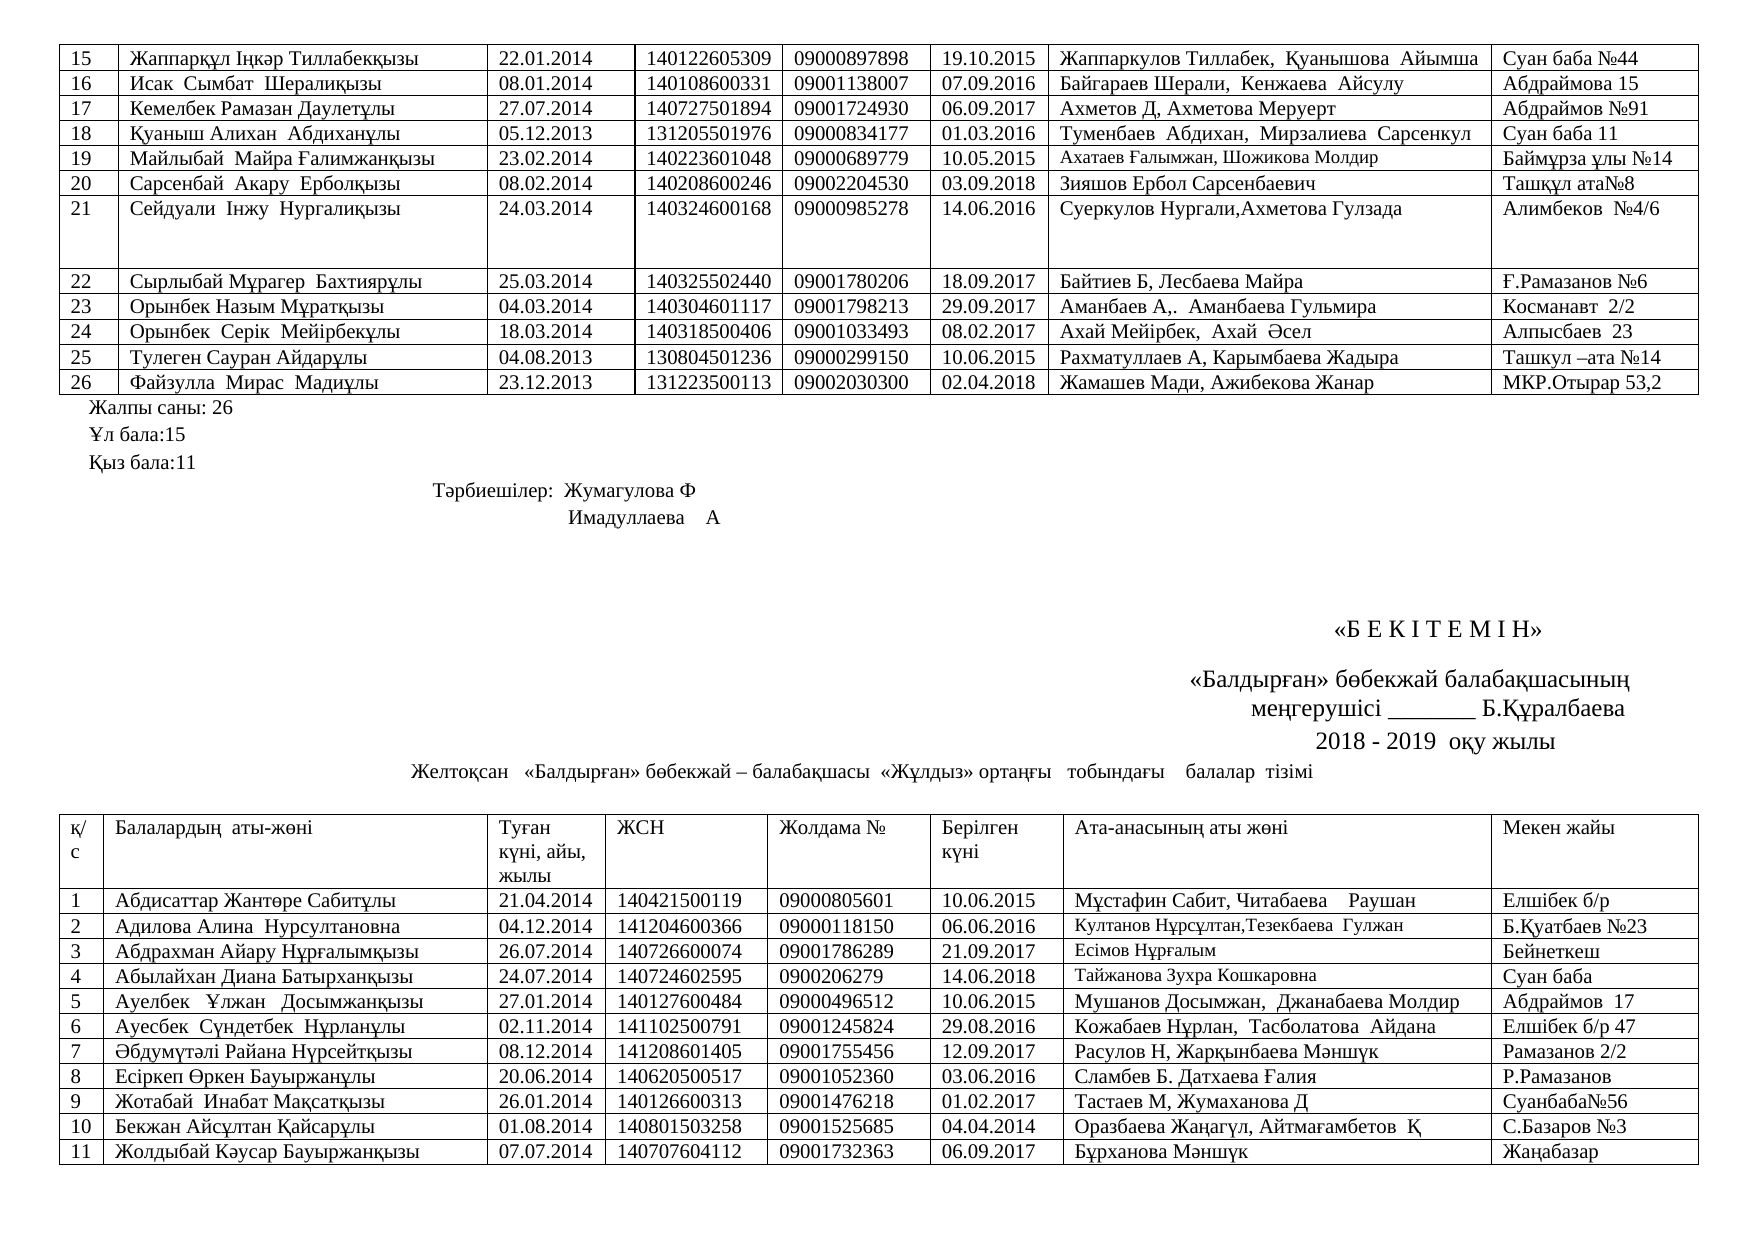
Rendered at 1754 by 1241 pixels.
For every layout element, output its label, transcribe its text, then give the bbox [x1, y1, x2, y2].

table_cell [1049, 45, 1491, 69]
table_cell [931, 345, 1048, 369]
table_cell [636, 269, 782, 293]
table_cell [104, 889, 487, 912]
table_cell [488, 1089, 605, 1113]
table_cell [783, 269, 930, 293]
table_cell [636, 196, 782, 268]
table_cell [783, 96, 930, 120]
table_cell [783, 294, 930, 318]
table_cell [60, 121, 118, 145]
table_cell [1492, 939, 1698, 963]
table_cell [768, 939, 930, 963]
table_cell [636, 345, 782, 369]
text Тәрбиешілер: Жумагулова Ф [89, 478, 1636, 502]
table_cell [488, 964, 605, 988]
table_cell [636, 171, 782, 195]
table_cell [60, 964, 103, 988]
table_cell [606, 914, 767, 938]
text «Б Е К І Т Е М І Н» [1240, 614, 1636, 643]
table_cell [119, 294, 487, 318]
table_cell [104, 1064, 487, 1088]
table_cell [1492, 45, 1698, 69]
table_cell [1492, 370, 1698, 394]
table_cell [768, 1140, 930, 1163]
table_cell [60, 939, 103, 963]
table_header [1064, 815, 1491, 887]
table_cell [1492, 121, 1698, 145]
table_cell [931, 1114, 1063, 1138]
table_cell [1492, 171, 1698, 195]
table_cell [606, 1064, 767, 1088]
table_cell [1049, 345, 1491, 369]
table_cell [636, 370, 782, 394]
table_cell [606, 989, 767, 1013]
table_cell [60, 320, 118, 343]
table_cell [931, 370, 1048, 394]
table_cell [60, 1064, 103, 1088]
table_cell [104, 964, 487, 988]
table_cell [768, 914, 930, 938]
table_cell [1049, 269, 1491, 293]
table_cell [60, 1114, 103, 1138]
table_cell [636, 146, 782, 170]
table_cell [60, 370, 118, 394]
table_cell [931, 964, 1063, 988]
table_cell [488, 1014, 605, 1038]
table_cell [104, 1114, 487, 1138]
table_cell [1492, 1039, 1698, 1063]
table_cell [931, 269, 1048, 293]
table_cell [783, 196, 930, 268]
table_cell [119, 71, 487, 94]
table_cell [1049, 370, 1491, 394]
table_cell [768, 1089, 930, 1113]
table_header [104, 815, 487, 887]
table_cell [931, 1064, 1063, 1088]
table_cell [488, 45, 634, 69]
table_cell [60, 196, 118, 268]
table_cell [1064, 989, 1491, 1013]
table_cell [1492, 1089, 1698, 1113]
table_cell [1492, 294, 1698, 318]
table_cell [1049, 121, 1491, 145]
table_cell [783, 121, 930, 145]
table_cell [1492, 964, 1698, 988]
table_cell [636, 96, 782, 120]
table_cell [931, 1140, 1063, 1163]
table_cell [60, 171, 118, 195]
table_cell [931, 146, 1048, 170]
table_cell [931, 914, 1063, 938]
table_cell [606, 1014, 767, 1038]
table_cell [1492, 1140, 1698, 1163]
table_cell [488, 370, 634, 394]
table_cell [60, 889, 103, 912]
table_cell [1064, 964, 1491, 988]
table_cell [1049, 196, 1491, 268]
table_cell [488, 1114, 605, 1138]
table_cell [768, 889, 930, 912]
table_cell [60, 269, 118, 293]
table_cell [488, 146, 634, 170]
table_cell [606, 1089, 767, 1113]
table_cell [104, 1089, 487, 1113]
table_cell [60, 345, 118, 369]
text Желтоқсан «Балдырған» бөбекжай – балабақшасы «Жұлдыз» ортаңғы тобындағы балалар тізімі [89, 759, 1636, 783]
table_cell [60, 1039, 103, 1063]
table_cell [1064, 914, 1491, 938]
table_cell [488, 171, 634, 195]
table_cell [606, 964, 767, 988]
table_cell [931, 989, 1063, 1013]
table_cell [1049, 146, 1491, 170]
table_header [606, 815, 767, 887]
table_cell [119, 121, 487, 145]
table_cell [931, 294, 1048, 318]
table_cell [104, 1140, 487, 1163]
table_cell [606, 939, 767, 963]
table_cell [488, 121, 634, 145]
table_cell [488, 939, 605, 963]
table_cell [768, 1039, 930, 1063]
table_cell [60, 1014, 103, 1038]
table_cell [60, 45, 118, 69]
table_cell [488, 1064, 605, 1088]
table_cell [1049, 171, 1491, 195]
text 2018 - 2019 оқу жылы [1240, 726, 1636, 755]
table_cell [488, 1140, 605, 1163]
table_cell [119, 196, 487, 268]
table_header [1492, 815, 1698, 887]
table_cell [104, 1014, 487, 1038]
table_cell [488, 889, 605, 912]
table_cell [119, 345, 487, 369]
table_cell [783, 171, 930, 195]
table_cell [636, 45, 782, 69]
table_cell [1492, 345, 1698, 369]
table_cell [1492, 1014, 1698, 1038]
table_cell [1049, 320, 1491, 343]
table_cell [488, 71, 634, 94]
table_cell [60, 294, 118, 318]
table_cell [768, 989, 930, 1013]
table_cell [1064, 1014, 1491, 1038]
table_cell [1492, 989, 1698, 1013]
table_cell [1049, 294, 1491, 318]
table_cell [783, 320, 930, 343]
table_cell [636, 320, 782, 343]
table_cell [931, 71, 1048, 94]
text Қыз бала:11 [89, 450, 1636, 474]
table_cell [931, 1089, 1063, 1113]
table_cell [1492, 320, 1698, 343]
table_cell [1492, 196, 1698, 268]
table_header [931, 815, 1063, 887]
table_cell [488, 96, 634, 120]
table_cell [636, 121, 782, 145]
text «Балдырған» бөбекжай балабақшасының [1152, 664, 1636, 693]
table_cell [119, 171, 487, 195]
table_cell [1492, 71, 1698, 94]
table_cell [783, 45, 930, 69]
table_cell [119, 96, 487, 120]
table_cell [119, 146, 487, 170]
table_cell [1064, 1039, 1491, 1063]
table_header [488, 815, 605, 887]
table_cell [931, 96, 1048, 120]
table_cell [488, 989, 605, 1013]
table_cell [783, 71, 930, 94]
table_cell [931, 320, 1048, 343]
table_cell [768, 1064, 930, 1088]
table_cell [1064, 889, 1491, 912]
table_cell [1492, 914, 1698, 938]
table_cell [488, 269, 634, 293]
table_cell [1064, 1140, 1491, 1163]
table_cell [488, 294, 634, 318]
text Ұл бала:15 [89, 422, 1636, 446]
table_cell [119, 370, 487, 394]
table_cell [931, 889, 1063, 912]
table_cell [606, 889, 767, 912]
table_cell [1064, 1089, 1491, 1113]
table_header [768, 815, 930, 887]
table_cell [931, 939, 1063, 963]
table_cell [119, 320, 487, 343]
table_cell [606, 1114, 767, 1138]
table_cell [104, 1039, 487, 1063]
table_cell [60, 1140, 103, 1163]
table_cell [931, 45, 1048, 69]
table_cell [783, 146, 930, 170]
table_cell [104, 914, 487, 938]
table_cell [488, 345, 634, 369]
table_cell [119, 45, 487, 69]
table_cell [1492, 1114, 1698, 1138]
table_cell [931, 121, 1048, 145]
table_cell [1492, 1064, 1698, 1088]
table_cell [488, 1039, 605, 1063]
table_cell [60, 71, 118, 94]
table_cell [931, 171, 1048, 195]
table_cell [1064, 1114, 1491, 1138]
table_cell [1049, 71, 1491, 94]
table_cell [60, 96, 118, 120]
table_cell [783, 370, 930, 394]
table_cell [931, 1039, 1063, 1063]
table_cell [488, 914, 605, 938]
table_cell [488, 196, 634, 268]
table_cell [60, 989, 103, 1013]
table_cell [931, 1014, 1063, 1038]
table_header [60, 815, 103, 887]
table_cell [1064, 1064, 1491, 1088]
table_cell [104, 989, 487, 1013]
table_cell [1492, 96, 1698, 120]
text меңгерушісі _______ Б.Құралбаева [1240, 693, 1636, 722]
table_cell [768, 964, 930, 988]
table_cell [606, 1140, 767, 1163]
text Имадуллаева А [89, 505, 1636, 529]
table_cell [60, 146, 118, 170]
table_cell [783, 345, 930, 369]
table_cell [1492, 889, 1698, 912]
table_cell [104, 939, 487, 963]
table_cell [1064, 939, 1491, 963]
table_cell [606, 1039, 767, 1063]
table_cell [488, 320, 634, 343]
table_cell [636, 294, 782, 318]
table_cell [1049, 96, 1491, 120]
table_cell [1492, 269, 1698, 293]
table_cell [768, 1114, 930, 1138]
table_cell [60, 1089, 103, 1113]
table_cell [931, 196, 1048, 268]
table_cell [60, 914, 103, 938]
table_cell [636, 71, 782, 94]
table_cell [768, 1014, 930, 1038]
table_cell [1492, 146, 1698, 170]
text Жалпы саны: 26 [89, 395, 1636, 419]
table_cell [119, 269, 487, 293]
